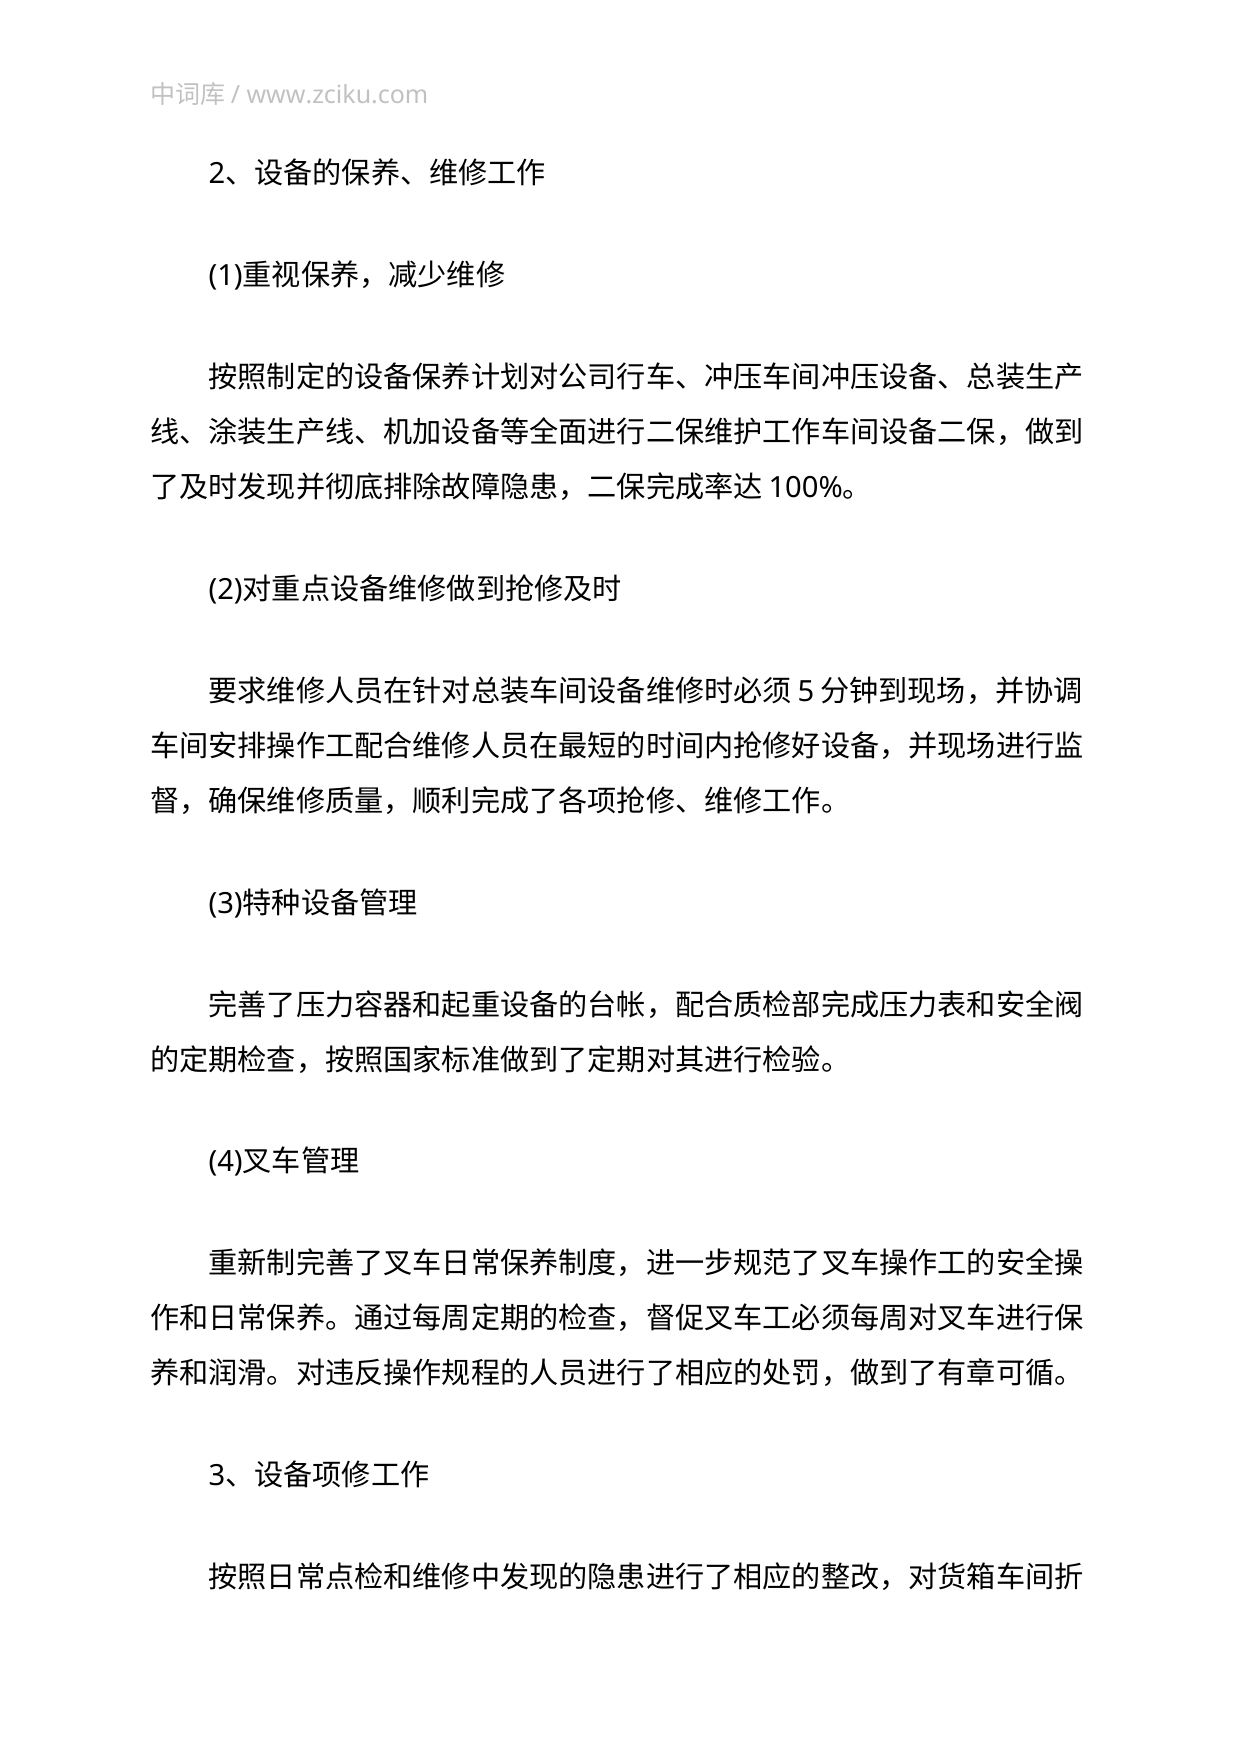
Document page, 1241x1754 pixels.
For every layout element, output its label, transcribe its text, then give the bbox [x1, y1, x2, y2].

text 2、设备的保养、维修工作 [150, 150, 1090, 192]
text (2)对重点设备维修做到抢修及时 [150, 566, 1090, 608]
text (1)重视保养，减少维修 [150, 252, 1090, 294]
text 完善了压力容器和起重设备的台帐，配合质检部完成压力表和安全阀的定期检查，按照国家标准做到了定期对其进行检验。 [150, 981, 1090, 1078]
text (3)特种设备管理 [150, 879, 1090, 922]
text 要求维修人员在针对总装车间设备维修时必须5分钟到现场，并协调车间安排操作工配合维修人员在最短的时间内抢修好设备，并现场进行监督，确保维修质量，顺利完成了各项抢修、维修工作。 [150, 668, 1090, 820]
text 按照制定的设备保养计划对公司行车、冲压车间冲压设备、总装生产线、涂装生产线、机加设备等全面进行二保维护工作车间设备二保，做到了及时发现并彻底排除故障隐患，二保完成率达100%。 [150, 354, 1090, 506]
text 3、设备项修工作 [150, 1452, 1090, 1494]
text (4)叉车管理 [150, 1138, 1090, 1180]
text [150, 1553, 1090, 1596]
text 重新制完善了叉车日常保养制度，进一步规范了叉车操作工的安全操作和日常保养。通过每周定期的检查，督促叉车工必须每周对叉车进行保养和润滑。对违反操作规程的人员进行了相应的处罚，做到了有章可循。 [150, 1240, 1090, 1392]
